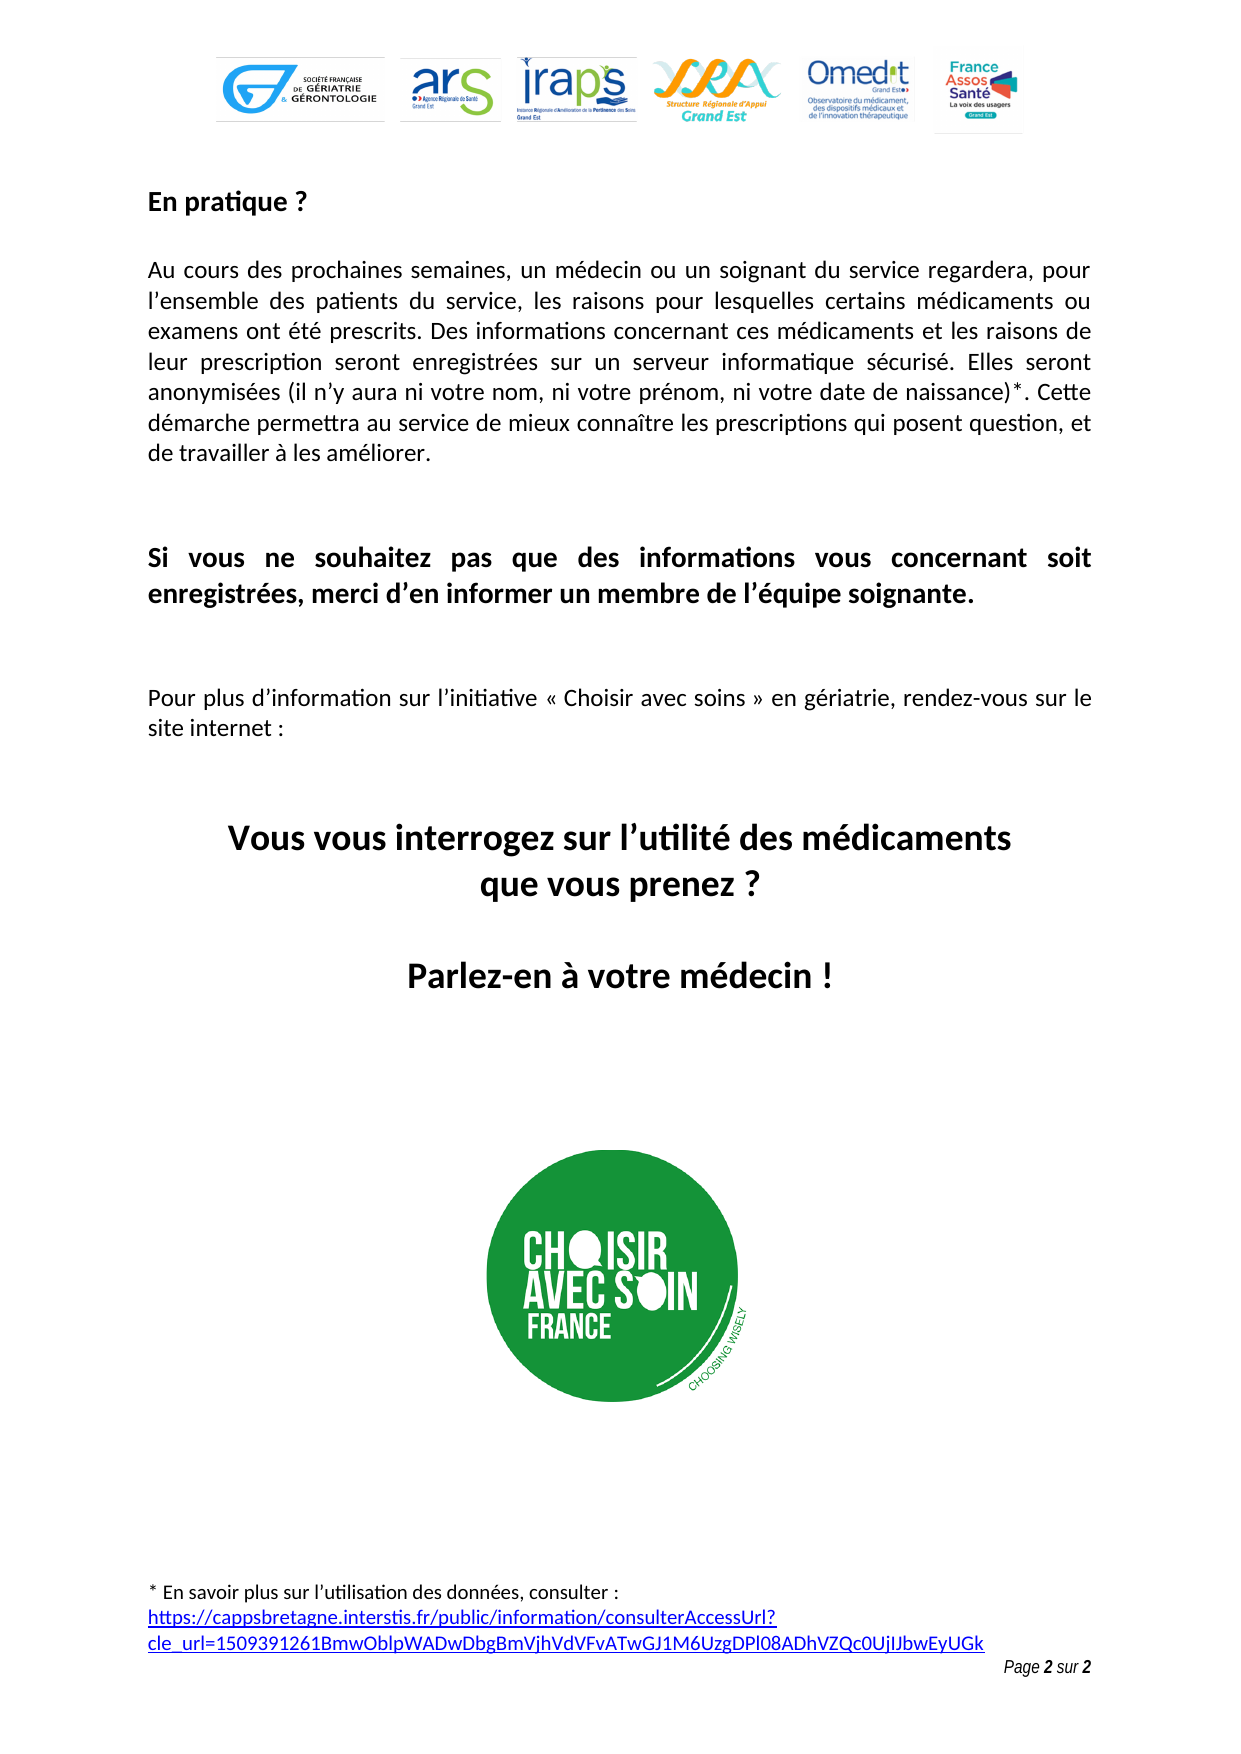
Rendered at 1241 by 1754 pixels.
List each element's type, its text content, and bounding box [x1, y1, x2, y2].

text Au cours des prochaines semaines, un médecin ou un soignant du service regardera, pour l’ensemble des patients du service, les raisons pour lesquelles certains médicaments ou examens ont été prescrits. Des informations concernant ces médicaments et les raisons de leur prescription seront enregistrées sur un serveur informatique sécurisé. Elles seront anonymisées (il n’y aura ni votre nom, ni votre prénom, ni votre date de naissance)*. Cette démarche permettra au service de mieux connaître les prescriptions qui posent question, et de travailler à les améliorer. [148, 254, 1093, 468]
text que vous prenez ? [148, 860, 1093, 906]
picture [216, 44, 1024, 136]
text Pour plus d’information sur l’initiative « Choisir avec soins » en gériatrie, rendez-vous sur le site internet : [148, 682, 1093, 743]
text * En savoir plus sur l’utilisation des données, consulter : https://cappsbretagne.interstis.fr/public/information/consulterAccessUrl?cle_url=1509391261BmwOblpWADwDbgBmVjhVdVFvATwGJ1M6UzgDPl08ADhVZQc0UjIJbwEyUGk [148, 1579, 1093, 1655]
picture [486, 1150, 754, 1402]
text Parlez-en à votre médecin ! [148, 906, 1093, 997]
text Vous vous interrogez sur l’utilité des médicaments [148, 814, 1093, 860]
text Si vous ne souhaitez pas que des informations vous concernant soit enregistrées, merci d’en informer un membre de l’équipe soignante. [148, 539, 1093, 611]
text En pratique ? [148, 183, 1093, 219]
